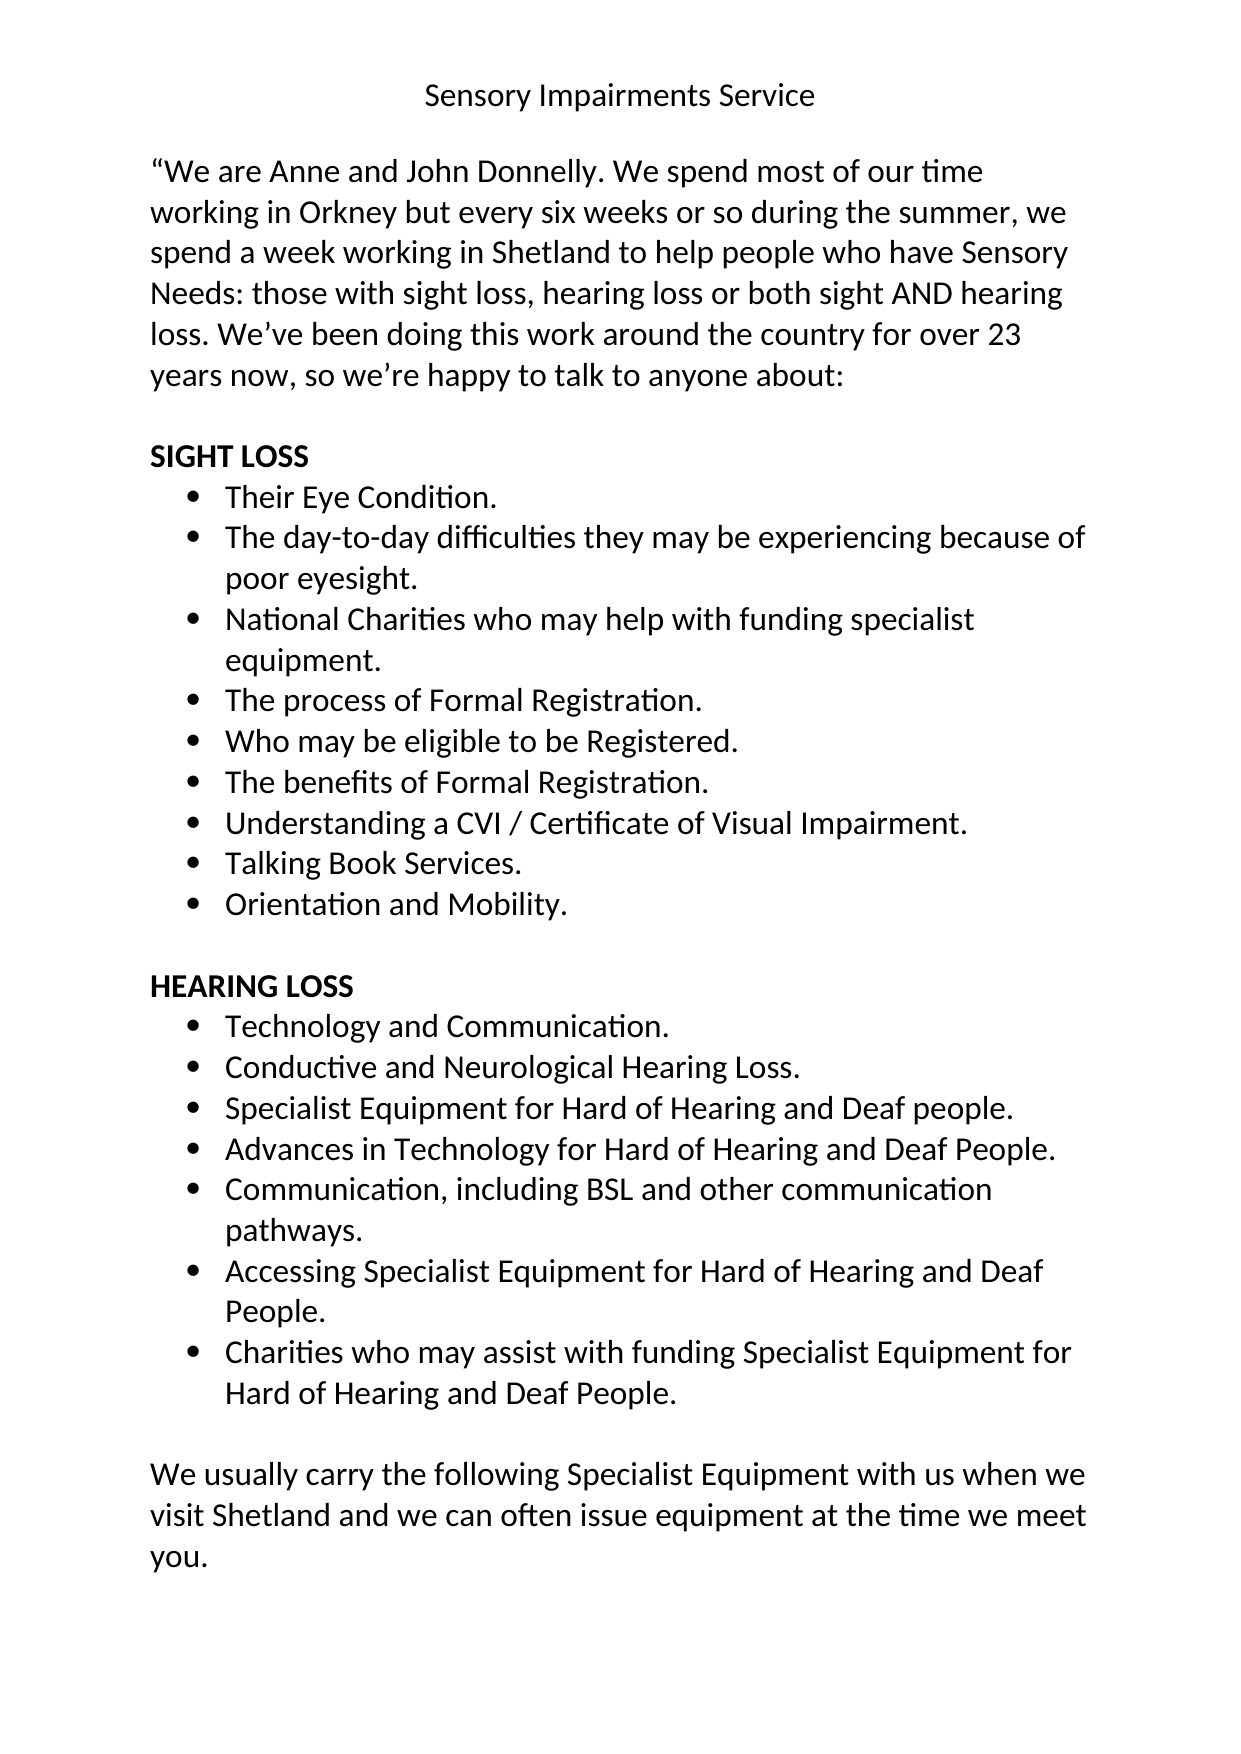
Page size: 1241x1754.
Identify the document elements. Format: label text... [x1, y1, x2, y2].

text HEARING LOSS [150, 964, 1090, 1005]
list Conductive and Neurological Hearing Loss. [187, 1046, 1090, 1087]
list Talking Book Services. [187, 842, 1090, 883]
list The process of Formal Registration. [187, 679, 1090, 720]
list The benefits of Formal Registration. [187, 761, 1090, 802]
text SIGHT LOSS [150, 435, 1090, 476]
list The day-to-day difficulties they may be experiencing because of poor eyesight. [187, 517, 1090, 598]
list Their Eye Condition. [187, 476, 1090, 517]
list Orientation and Mobility. [187, 883, 1090, 924]
list Advances in Technology for Hard of Hearing and Deaf People. [187, 1127, 1090, 1168]
list National Charities who may help with funding specialist equipment. [187, 598, 1090, 679]
list Accessing Specialist Equipment for Hard of Hearing and Deaf People. [187, 1250, 1090, 1331]
list Technology and Communication. [187, 1005, 1090, 1046]
text “We are Anne and John Donnelly. We spend most of our time working in Orkney but every six weeks or so during the summer, we spend a week working in Shetland to help people who have Sensory Needs: those with sight loss, hearing loss or both sight AND hearing loss. We’ve been doing this work around the country for over 23 years now, so we’re happy to talk to anyone about: [150, 150, 1090, 394]
list Specialist Equipment for Hard of Hearing and Deaf people. [187, 1087, 1090, 1127]
list Understanding a CVI / Certificate of Visual Impairment. [187, 802, 1090, 842]
text We usually carry the following Specialist Equipment with us when we visit Shetland and we can often issue equipment at the time we meet you. [150, 1453, 1090, 1576]
list Communication, including BSL and other communication pathways. [187, 1168, 1090, 1250]
list Charities who may assist with funding Specialist Equipment for Hard of Hearing and Deaf People. [187, 1331, 1090, 1413]
list Who may be eligible to be Registered. [187, 720, 1090, 761]
